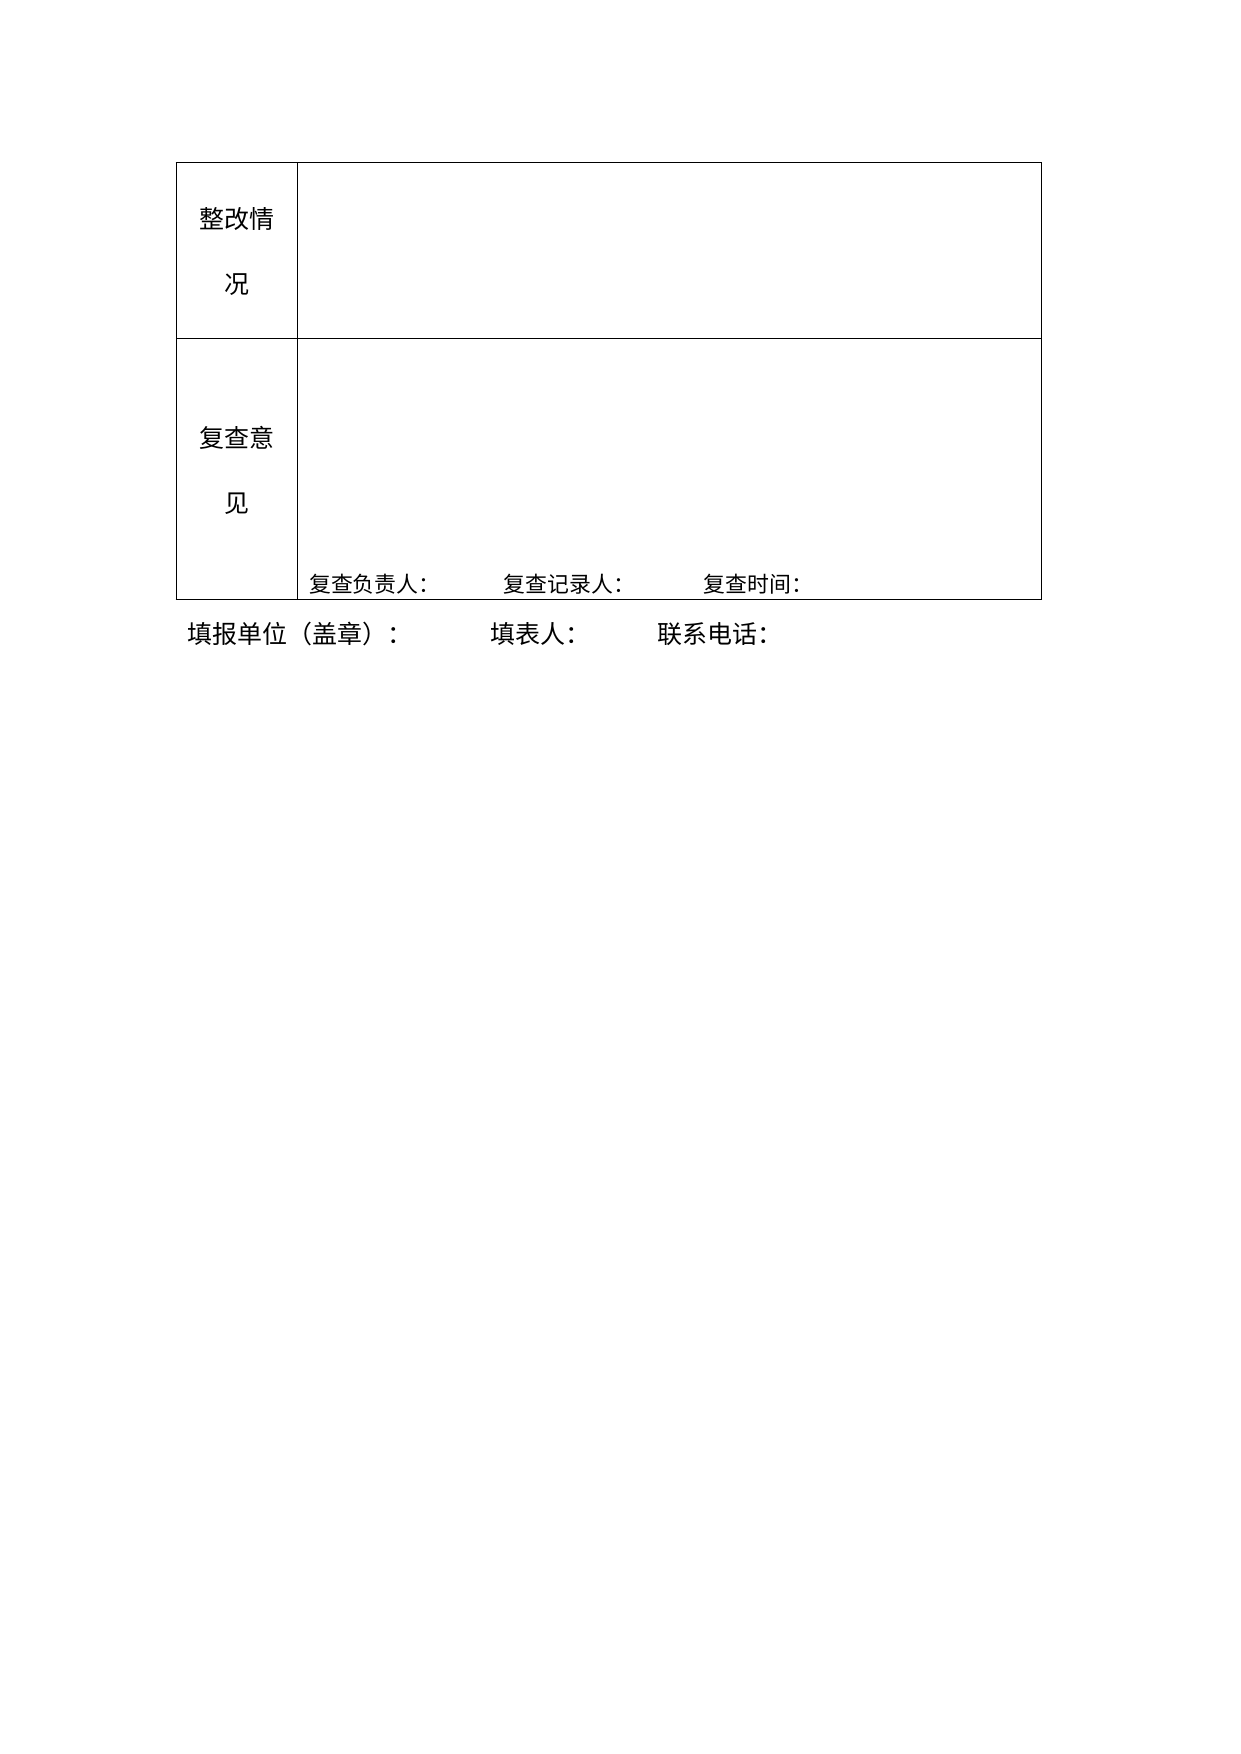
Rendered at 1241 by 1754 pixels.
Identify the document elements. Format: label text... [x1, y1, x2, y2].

text 填报单位（盖章）： 填表人： 联系电话： [187, 600, 1053, 665]
table_cell 复查意见 [177, 339, 297, 599]
table_cell 整改情况 [177, 163, 297, 338]
table_cell [298, 163, 1041, 338]
table_cell 复查负责人： 复查记录人： 复查时间： [298, 339, 1041, 599]
